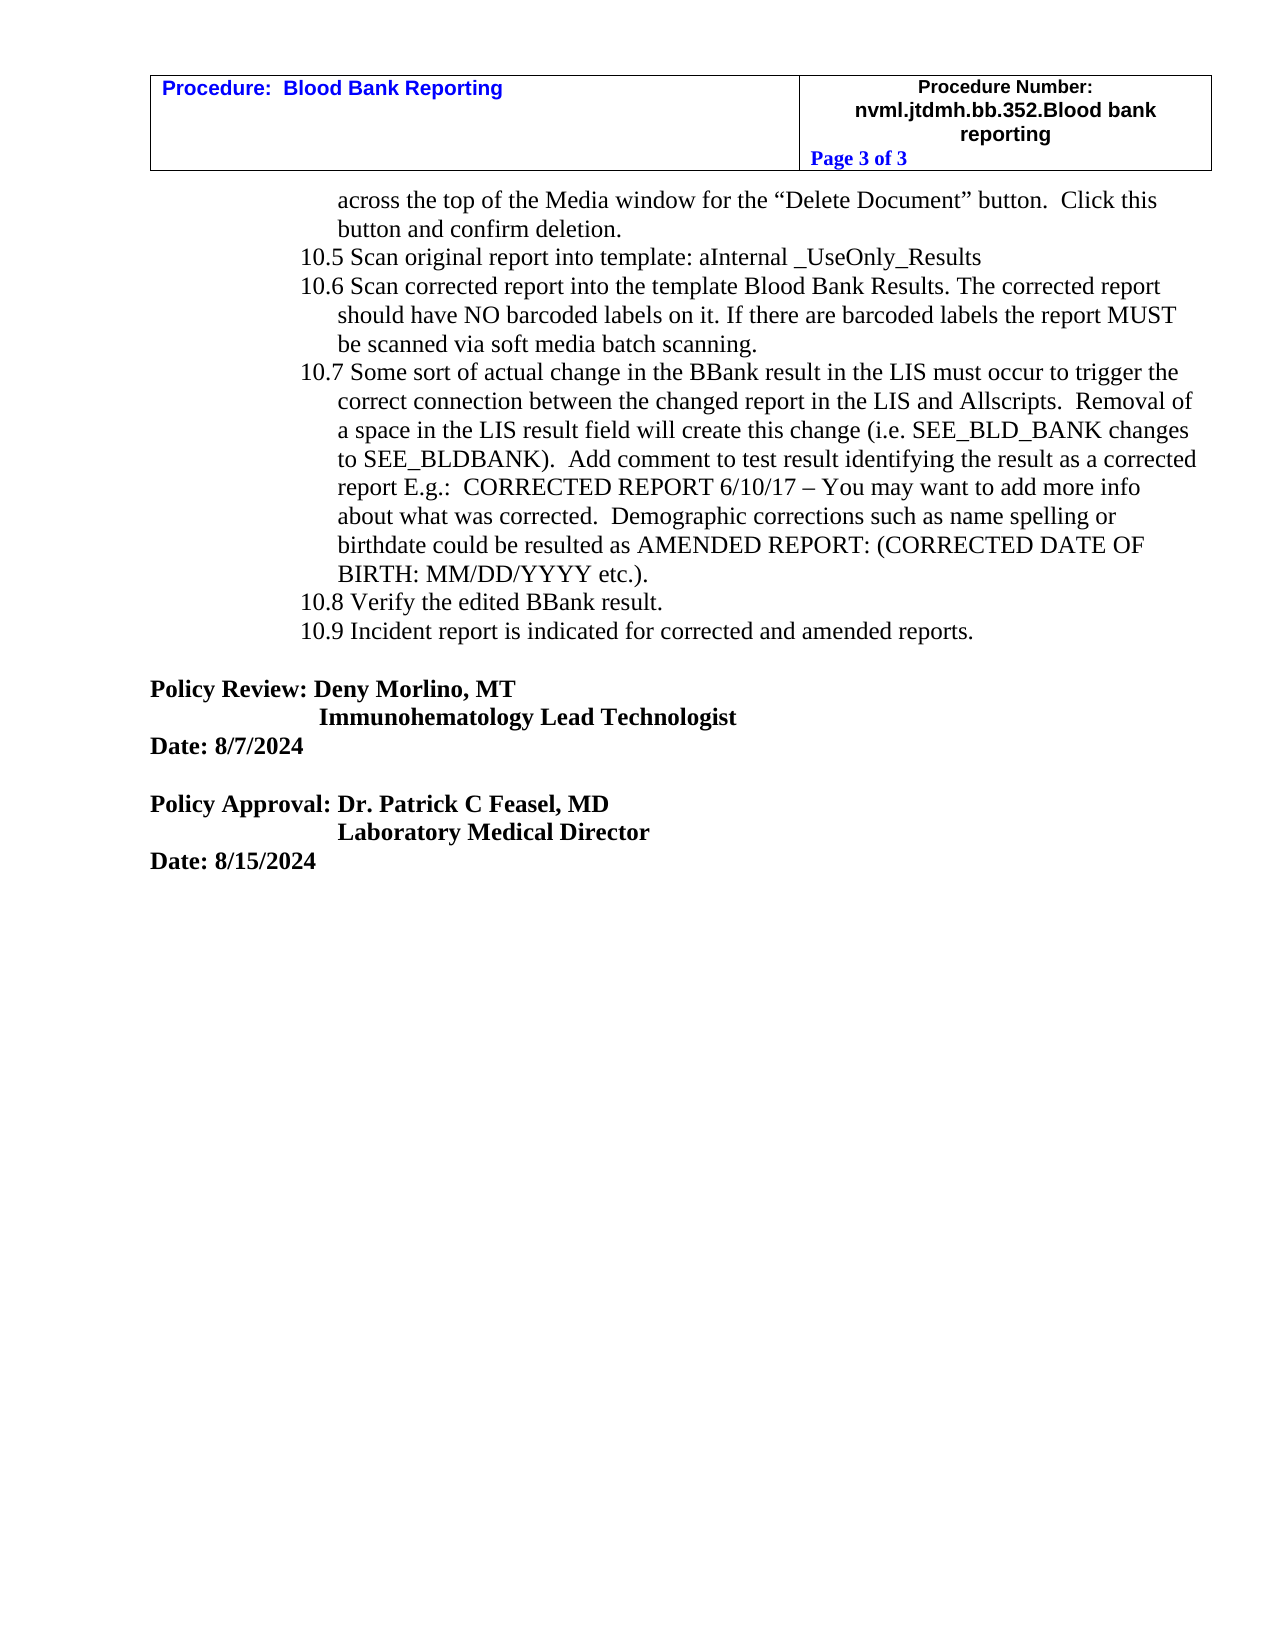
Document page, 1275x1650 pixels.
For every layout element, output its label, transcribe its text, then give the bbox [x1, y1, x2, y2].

text Policy Review: Deny Morlino, MT [150, 674, 1200, 702]
text 10.6 Scan corrected report into the template Blood Bank Results. The corrected report should have NO barcoded labels on it. If there are barcoded labels the report MUST be scanned via soft media batch scanning. [300, 271, 1200, 357]
text 10.7 Some sort of actual change in the BBank result in the LIS must occur to trigger the correct connection between the changed report in the LIS and Allscripts. Removal of a space in the LIS result field will create this change (i.e. SEE_BLD_BANK changes to SEE_BLDBANK). Add comment to test result identifying the result as a corrected report E.g.: CORRECTED REPORT 6/10/17 – You may want to add more info about what was corrected. Demographic corrections such as name spelling or birthdate could be resulted as AMENDED REPORT: (CORRECTED DATE OF BIRTH: MM/DD/YYYY etc.). [300, 357, 1200, 587]
text 10.9 Incident report is indicated for corrected and amended reports. [300, 616, 1200, 645]
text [300, 185, 1200, 242]
text Date: 8/7/2024 [150, 731, 1200, 760]
text Laboratory Medical Director [150, 817, 1200, 846]
text 10.8 Verify the edited BBank result. [300, 587, 1200, 616]
text 10.5 Scan original report into template: aInternal _UseOnly_Results [300, 242, 1200, 271]
text Immunohematology Lead Technologist [150, 702, 1200, 731]
text Date: 8/15/2024 [150, 846, 1200, 875]
text Policy Approval: Dr. Patrick C Feasel, MD [150, 789, 1200, 817]
